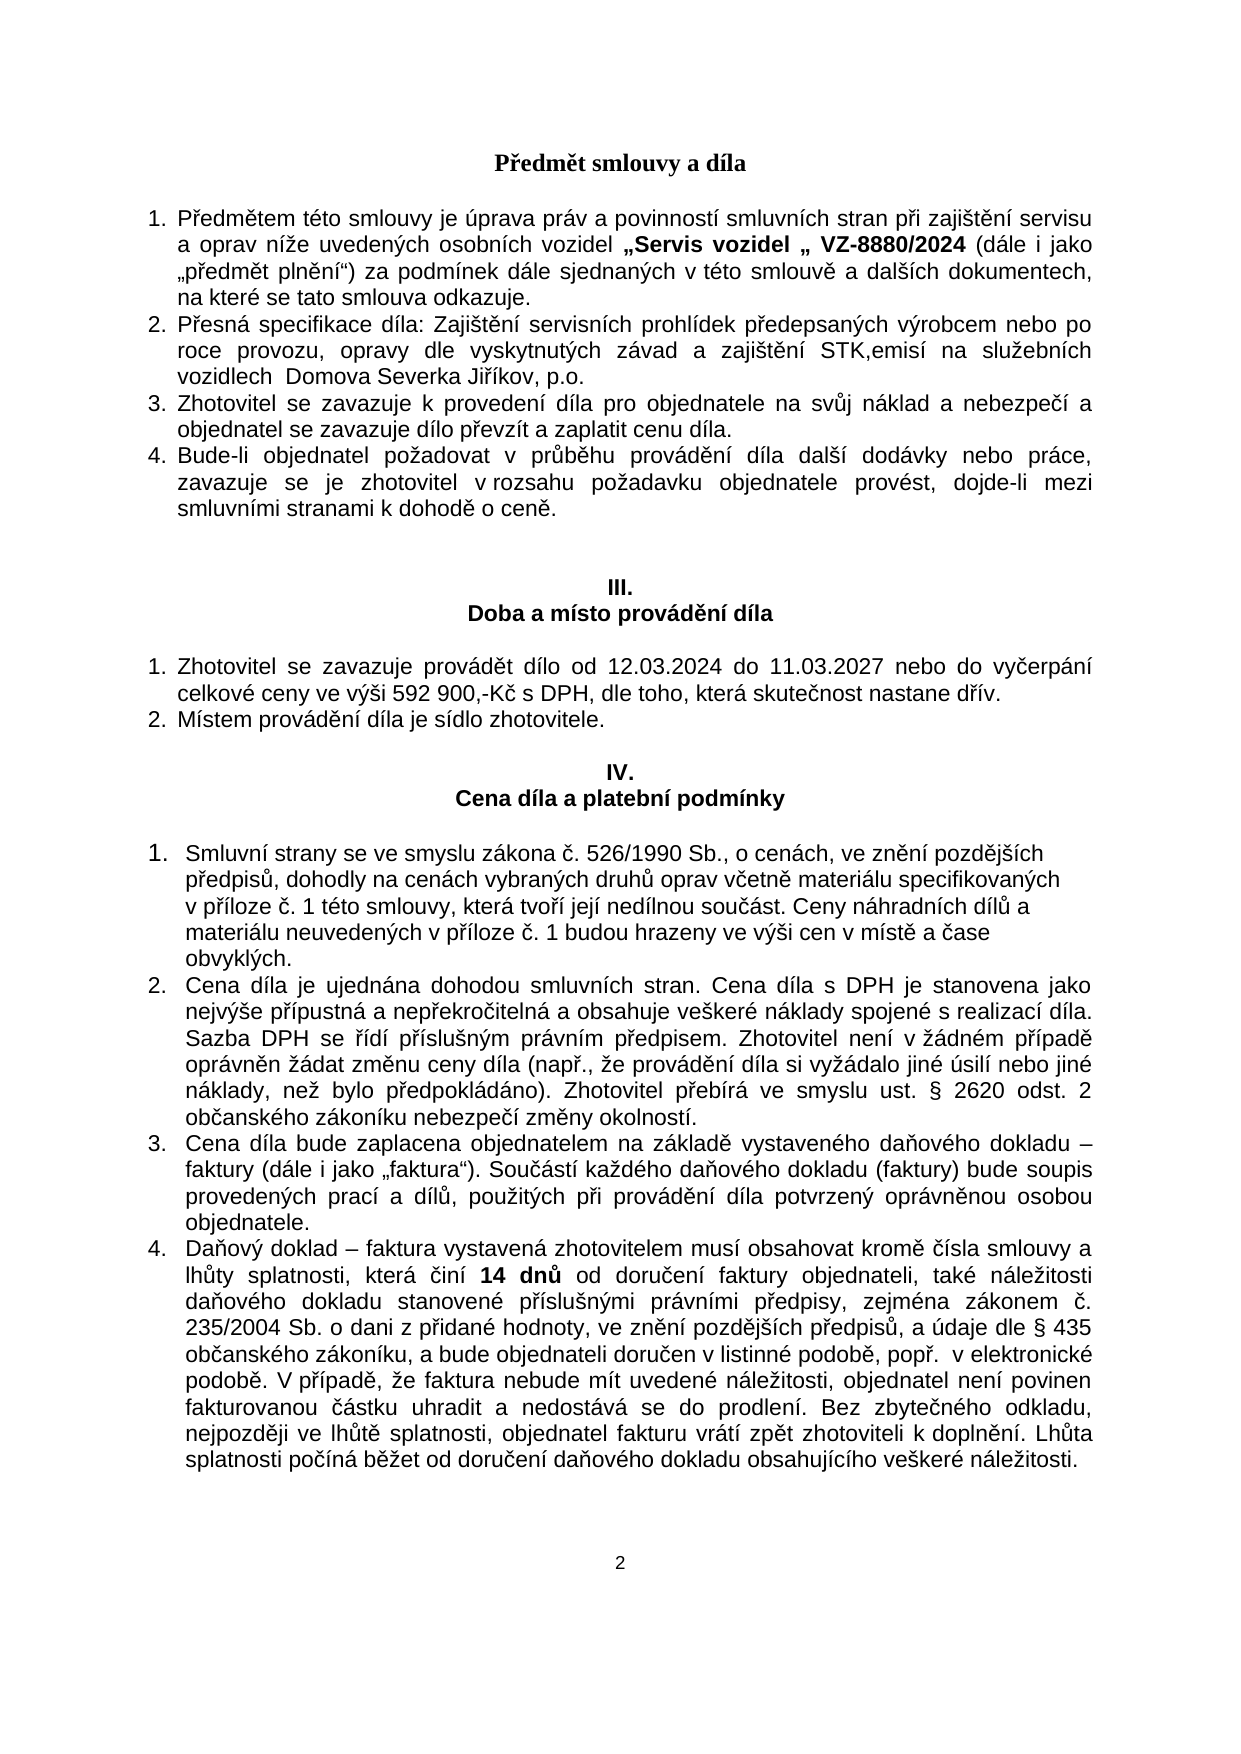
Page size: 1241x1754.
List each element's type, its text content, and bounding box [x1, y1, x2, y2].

list Smluvní strany se ve smyslu zákona č. 526/1990 Sb., o cenách, ve znění pozdějších předpisů, dohodly na cenách vybraných druhů oprav včetně materiálu specifikovaných [148, 838, 1093, 893]
list Přesná specifikace díla: Zajištění servisních prohlídek předepsaných výrobcem nebo po roce provozu, opravy dle vyskytnutých závad a zajištění STK,emisí na služebních vozidlech Domova Severka Jiříkov, p.o. [148, 311, 1093, 389]
list Daňový doklad – faktura vystavená zhotovitelem musí obsahovat kromě čísla smlouvy a lhůty splatnosti, která činí 14 dnů od doručení faktury objednateli, také náležitosti daňového dokladu stanovené příslušnými právními předpisy, zejména zákonem č. 235/2004 Sb. o dani z přidané hodnoty, ve znění pozdějších předpisů, a údaje dle § 435 občanského zákoníku, a bude objednateli doručen v listinné podobě, popř. v elektronické podobě. V případě, že faktura nebude mít uvedené náležitosti, objednatel není povinen fakturovanou částku uhradit a nedostává se do prodlení. Bez zbytečného odkladu, nejpozději ve lhůtě splatnosti, objednatel fakturu vrátí zpět zhotoviteli k doplnění. Lhůta splatnosti počíná běžet od doručení daňového dokladu obsahujícího veškeré náležitosti. [148, 1235, 1093, 1472]
list Cena díla je ujednána dohodou smluvních stran. Cena díla s DPH je stanovena jako nejvýše přípustná a nepřekročitelná a obsahuje veškeré náklady spojené s realizací díla. Sazba DPH se řídí příslušným právním předpisem. Zhotovitel není v žádném případě oprávněn žádat změnu ceny díla (např., že provádění díla si vyžádalo jiné úsilí nebo jiné náklady, než bylo předpokládáno). Zhotovitel přebírá ve smyslu ust. § 2620 odst. 2 občanského zákoníku nebezpečí změny okolností. [148, 972, 1093, 1130]
text Doba a místo provádění díla [148, 600, 1093, 627]
list Zhotovitel se zavazuje provádět dílo od 12.03.2024 do 11.03.2027 nebo do vyčerpání celkové ceny ve výši 592 900,-Kč s DPH, dle toho, která skutečnost nastane dřív. [148, 653, 1093, 706]
list Cena díla bude zaplacena objednatelem na základě vystaveného daňového dokladu – faktury (dále i jako „faktura“). Součástí každého daňového dokladu (faktury) bude soupis provedených prací a dílů, použitých při provádění díla potvrzený oprávněnou osobou objednatele. [148, 1130, 1093, 1235]
text v příloze č. 1 této smlouvy, která tvoří její nedílnou součást. Ceny náhradních dílů a materiálu neuvedených v příloze č. 1 budou hrazeny ve výši cen v místě a čase obvyklých. [185, 893, 1093, 972]
list Zhotovitel se zavazuje k provedení díla pro objednatele na svůj náklad a nebezpečí a objednatel se zavazuje dílo převzít a zaplatit cenu díla. [148, 389, 1093, 442]
text III. [148, 574, 1093, 600]
text 2 [148, 1552, 1093, 1573]
list Bude-li objednatel požadovat v průběhu provádění díla další dodávky nebo práce, zavazuje se je zhotovitel v rozsahu požadavku objednatele provést, dojde-li mezi smluvními stranami k dohodě o ceně. [148, 442, 1093, 521]
list Místem provádění díla je sídlo zhotovitele. [148, 706, 1093, 732]
text Předmět smlouvy a díla [148, 148, 1093, 176]
text Cena díla a platební podmínky [148, 785, 1093, 811]
text IV. [148, 758, 1093, 785]
list Předmětem této smlouvy je úprava práv a povinností smluvních stran při zajištění servisu a oprav níže uvedených osobních vozidel „Servis vozidel „ VZ-8880/2024 (dále i jako „předmět plnění“) za podmínek dále sjednaných v této smlouvě a dalších dokumentech, na které se tato smlouva odkazuje. [148, 205, 1093, 311]
